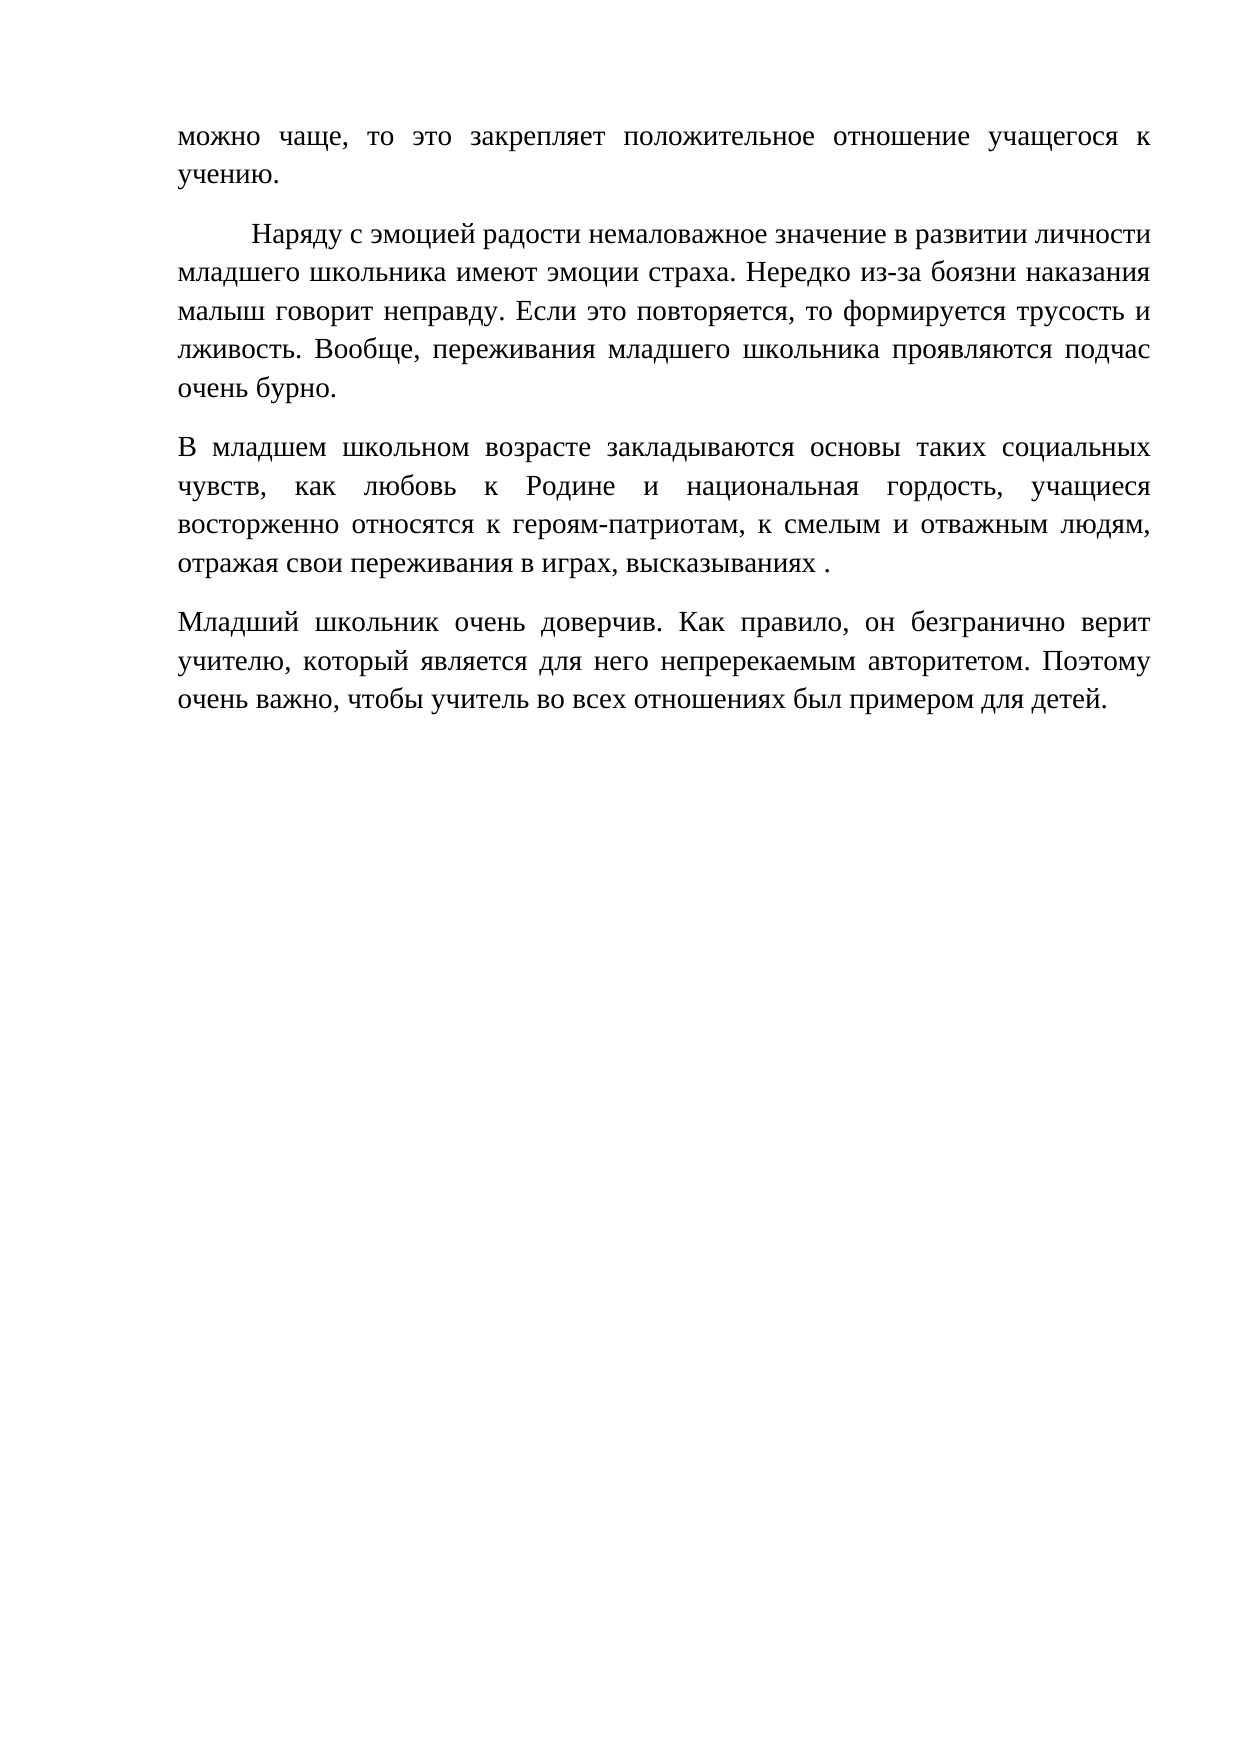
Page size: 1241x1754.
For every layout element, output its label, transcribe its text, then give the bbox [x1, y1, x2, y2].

text В младшем школьном возрасте закладываются основы таких социальных чувств, как любовь к Родине и национальная гордость, учащиеся восторженно относятся к героям-патриотам, к смелым и отважным людям, отражая свои переживания в играх, высказываниях . [177, 429, 1152, 579]
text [177, 118, 1152, 190]
text Наряду с эмоцией радости немаловажное значение в развитии личности младшего школьника имеют эмоции страха. Нередко из-за боязни наказания малыш говорит неправду. Если это повторяется, то формируется трусость и лживость. Вообще, переживания младшего школьника проявляются подчас очень бурно. [177, 216, 1152, 404]
text Младший школьник очень доверчив. Как правило, он безгранично верит учителю, который является для него непререкаемым авторитетом. Поэтому очень важно, чтобы учитель во всех отношениях был примером для детей. [177, 604, 1152, 715]
